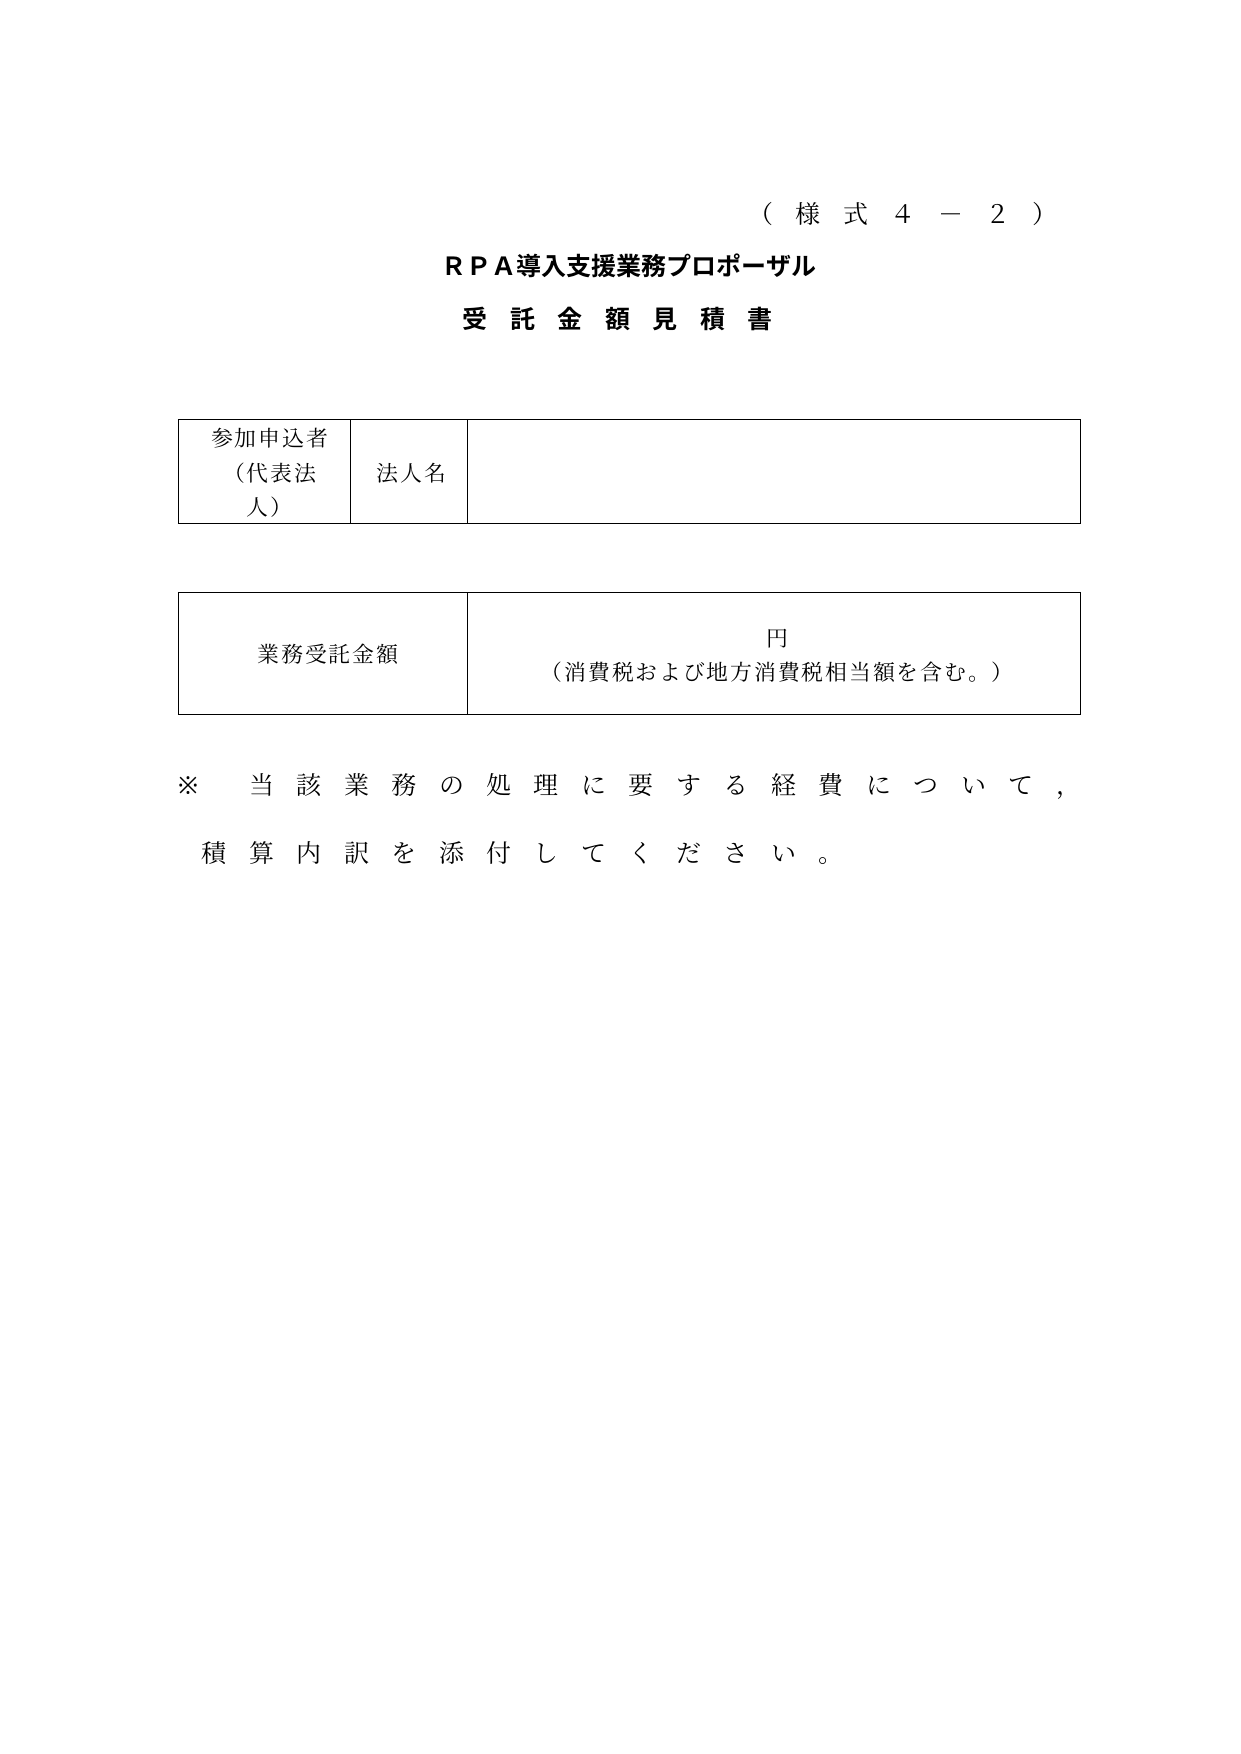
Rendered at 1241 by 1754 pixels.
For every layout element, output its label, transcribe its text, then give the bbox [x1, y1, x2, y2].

table_header 業務受託金額 [179, 593, 467, 714]
table_header 円 （消費税および地方消費税相当額を含む。） [468, 593, 1080, 714]
text ※ 当該業務の処理に要する経費について，積算内訳を添付してください。 [178, 749, 1080, 886]
table_header 法人名 [351, 420, 467, 523]
text 受託金額見積書 [178, 283, 1080, 351]
text （様式４－２） [178, 179, 1080, 247]
table_header [468, 420, 1080, 523]
table_header 参加申込者 （代表法人） [179, 420, 350, 523]
text ＲＰＡ導入支援業務プロポーザル [178, 247, 1080, 283]
